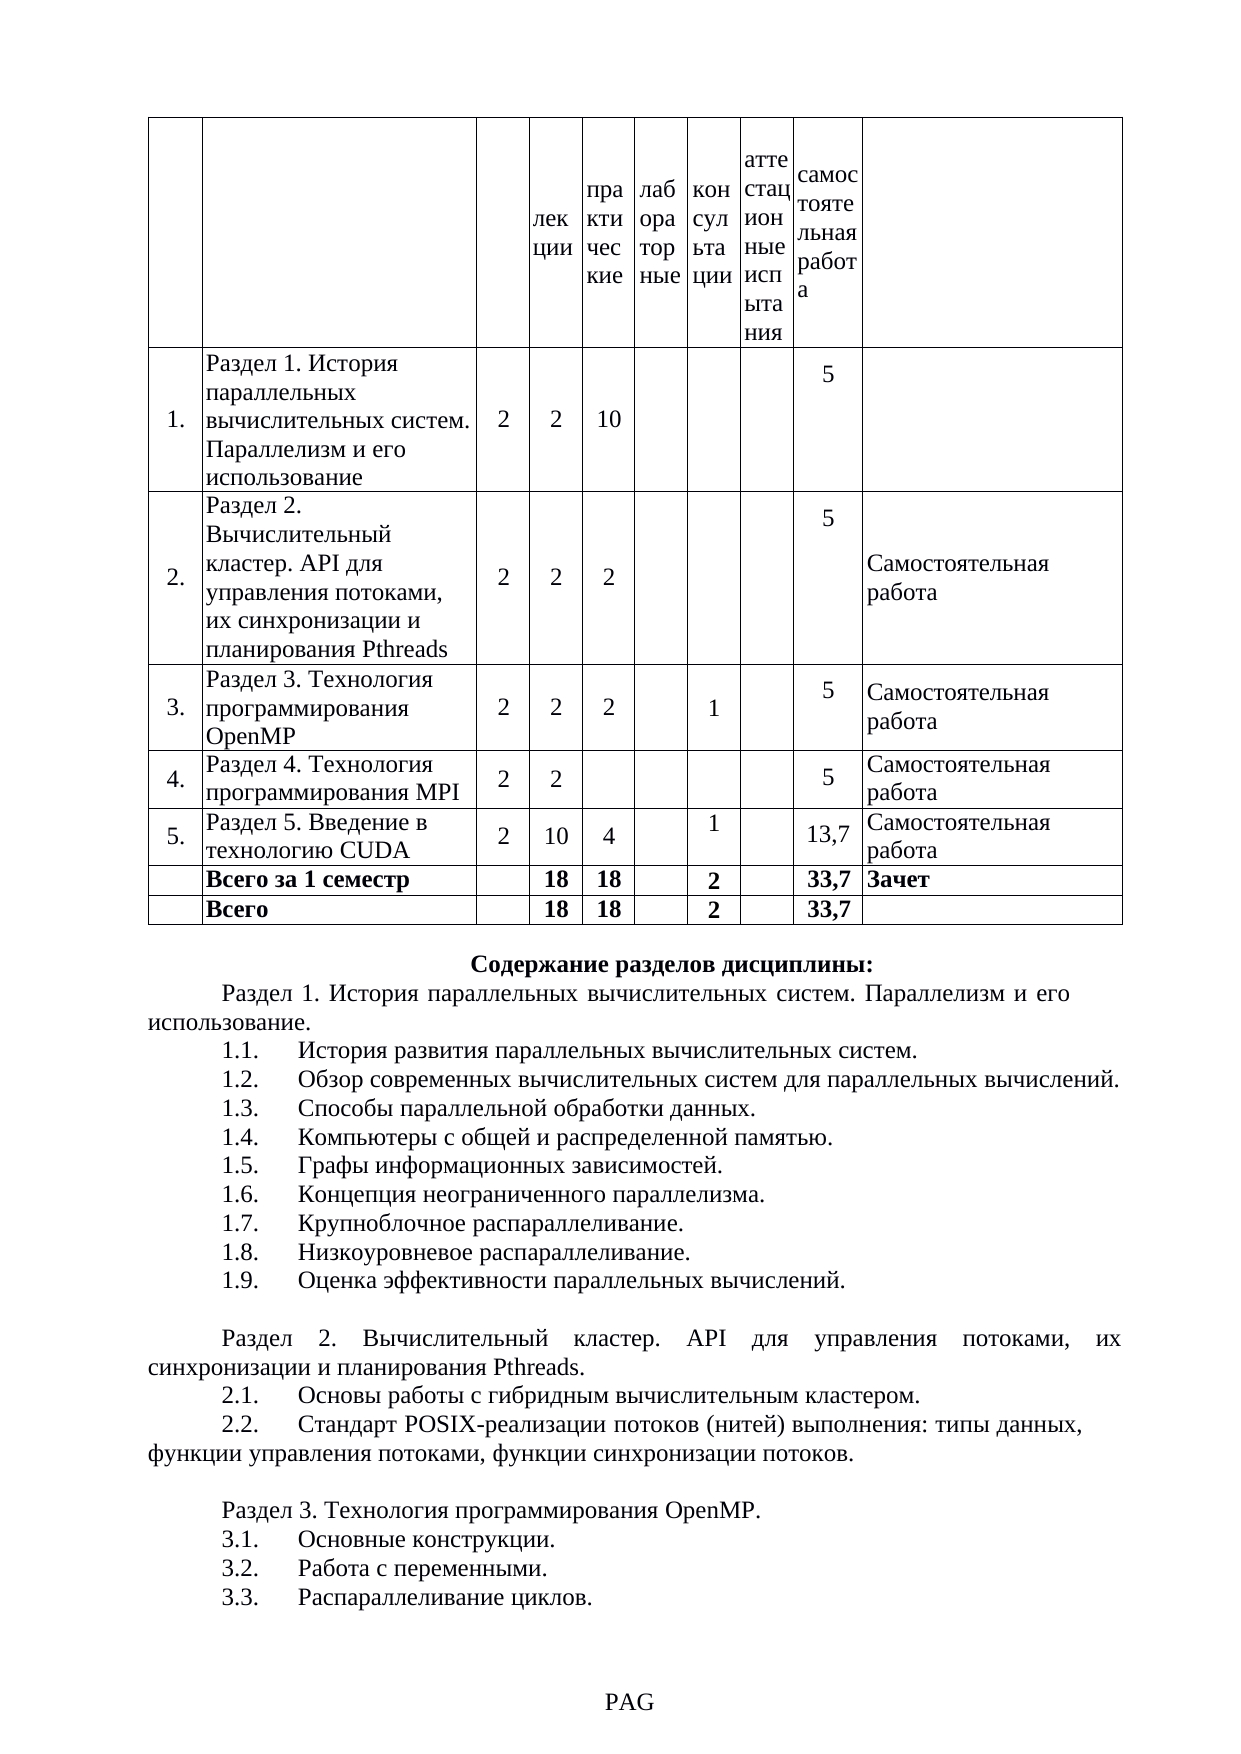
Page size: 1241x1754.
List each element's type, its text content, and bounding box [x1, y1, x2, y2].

table_cell [688, 348, 740, 491]
table_header [863, 118, 1122, 347]
table_cell Самостоятельная работа [863, 665, 1122, 750]
table_cell Всего за 1 семестр [203, 866, 476, 894]
table_header [149, 118, 202, 347]
list История развития параллельных вычислительных систем. [221, 1036, 1136, 1064]
table_cell 33,7 [794, 896, 862, 924]
table_header кон сул ьта ции [688, 118, 740, 347]
list Оценка эффективности параллельных вычислений. [221, 1266, 1136, 1294]
table_cell [477, 896, 529, 924]
table_cell Раздел 4. Технология программирования MPI [203, 751, 476, 807]
list Крупноблочное распараллеливание. [221, 1208, 1136, 1237]
subtitle Содержание разделов дисциплины: [470, 949, 1136, 978]
table_cell 10 [530, 809, 582, 865]
table_cell [863, 348, 1122, 491]
table_cell [583, 751, 634, 807]
list Стандарт POSIX-реализации потоков (нитей) выполнения: типы данных, функции управления потоками, функции синхронизации потоков. [148, 1409, 1122, 1467]
table_cell 2 [583, 492, 634, 663]
text Раздел 1. История параллельных вычислительных систем. Параллелизм и его использование. [148, 978, 1136, 1036]
list Обзор современных вычислительных систем для параллельных вычислений. [221, 1064, 1136, 1093]
table_cell 2 [530, 348, 582, 491]
table_header [477, 118, 529, 347]
table_cell 18 [530, 866, 582, 894]
table_cell 2 [530, 492, 582, 663]
table_header самос тояте льная работ а [794, 118, 862, 347]
table_cell 10 [583, 348, 634, 491]
table_cell 2 [477, 751, 529, 807]
table_cell 1. [149, 348, 202, 491]
table_cell 5 [794, 665, 862, 750]
table_cell 3. [149, 665, 202, 750]
list Способы параллельной обработки данных. [221, 1093, 1136, 1122]
table_cell [149, 866, 202, 894]
table_cell 2 [477, 348, 529, 491]
table_cell Раздел 5. Введение в технологию CUDA [203, 809, 476, 865]
table_cell Самостоятельная работа [863, 809, 1122, 865]
list Низкоуровневое распараллеливание. [221, 1237, 1136, 1266]
table_cell 2. [149, 492, 202, 663]
table_cell 5. [149, 809, 202, 865]
table_cell [741, 492, 793, 663]
table_cell 2 [477, 492, 529, 663]
list Основные конструкции. [221, 1524, 1136, 1553]
table_cell 2 [530, 751, 582, 807]
list Концепция неограниченного параллелизма. [221, 1179, 1136, 1208]
table_header атте стац ион ные исп ыта ния [741, 118, 793, 347]
table_cell [635, 665, 687, 750]
table_cell [149, 896, 202, 924]
table_cell 2 [688, 866, 740, 894]
text Раздел 2. Вычислительный кластер. API для управления потоками, их синхронизации и планирования Pthreads. [148, 1323, 1122, 1380]
table_cell 13,7 [794, 809, 862, 865]
list Компьютеры с общей и распределенной памятью. [221, 1122, 1136, 1151]
table_cell 2 [688, 896, 740, 924]
table_cell [635, 896, 687, 924]
table_cell 33,7 [794, 866, 862, 894]
table_cell Раздел 1. История параллельных вычислительных систем. Параллелизм и его использование [203, 348, 476, 491]
text Раздел 3. Технология программирования OpenMP. [221, 1495, 1136, 1524]
table_cell 1 [688, 665, 740, 750]
list Работа с переменными. [221, 1553, 1136, 1582]
table_cell Раздел 2. Вычислительный кластер. API для управления потоками, их синхронизации и планирования Pthreads [203, 492, 476, 663]
table_cell [741, 348, 793, 491]
table_cell 5 [794, 348, 862, 491]
table_cell [741, 866, 793, 894]
table_cell [688, 492, 740, 663]
table_header [203, 118, 476, 347]
table_cell 2 [477, 809, 529, 865]
table_header лаб ора тор ные [635, 118, 687, 347]
table_cell 2 [530, 665, 582, 750]
table_cell [477, 866, 529, 894]
table_cell 5 [794, 492, 862, 663]
list Распараллеливание циклов. [221, 1582, 1136, 1610]
table_cell Раздел 3. Технология программирования OpenMP [203, 665, 476, 750]
table_cell 18 [583, 896, 634, 924]
table_cell 4 [583, 809, 634, 865]
table_cell 2 [583, 665, 634, 750]
table_header лек ции [530, 118, 582, 347]
table_header пра кти чес кие [583, 118, 634, 347]
table_cell 18 [530, 896, 582, 924]
table_cell [635, 751, 687, 807]
list Графы информационных зависимостей. [221, 1151, 1136, 1179]
table_cell 5 [794, 751, 862, 807]
table_cell Всего [203, 896, 476, 924]
table_cell [863, 896, 1122, 924]
table_cell [741, 665, 793, 750]
table_cell 18 [583, 866, 634, 894]
table_cell 4. [149, 751, 202, 807]
table_cell [741, 809, 793, 865]
table_cell Зачет [863, 866, 1122, 894]
table_cell [635, 866, 687, 894]
table_cell 2 [477, 665, 529, 750]
table_cell [635, 348, 687, 491]
table_cell [741, 896, 793, 924]
table_cell 1 [688, 809, 740, 865]
table_cell [635, 492, 687, 663]
table_cell [635, 809, 687, 865]
list Основы работы с гибридным вычислительным кластером. [221, 1380, 1136, 1409]
table_cell Самостоятельная работа [863, 751, 1122, 807]
table_cell [741, 751, 793, 807]
table_cell [688, 751, 740, 807]
table_cell Самостоятельная работа [863, 492, 1122, 663]
